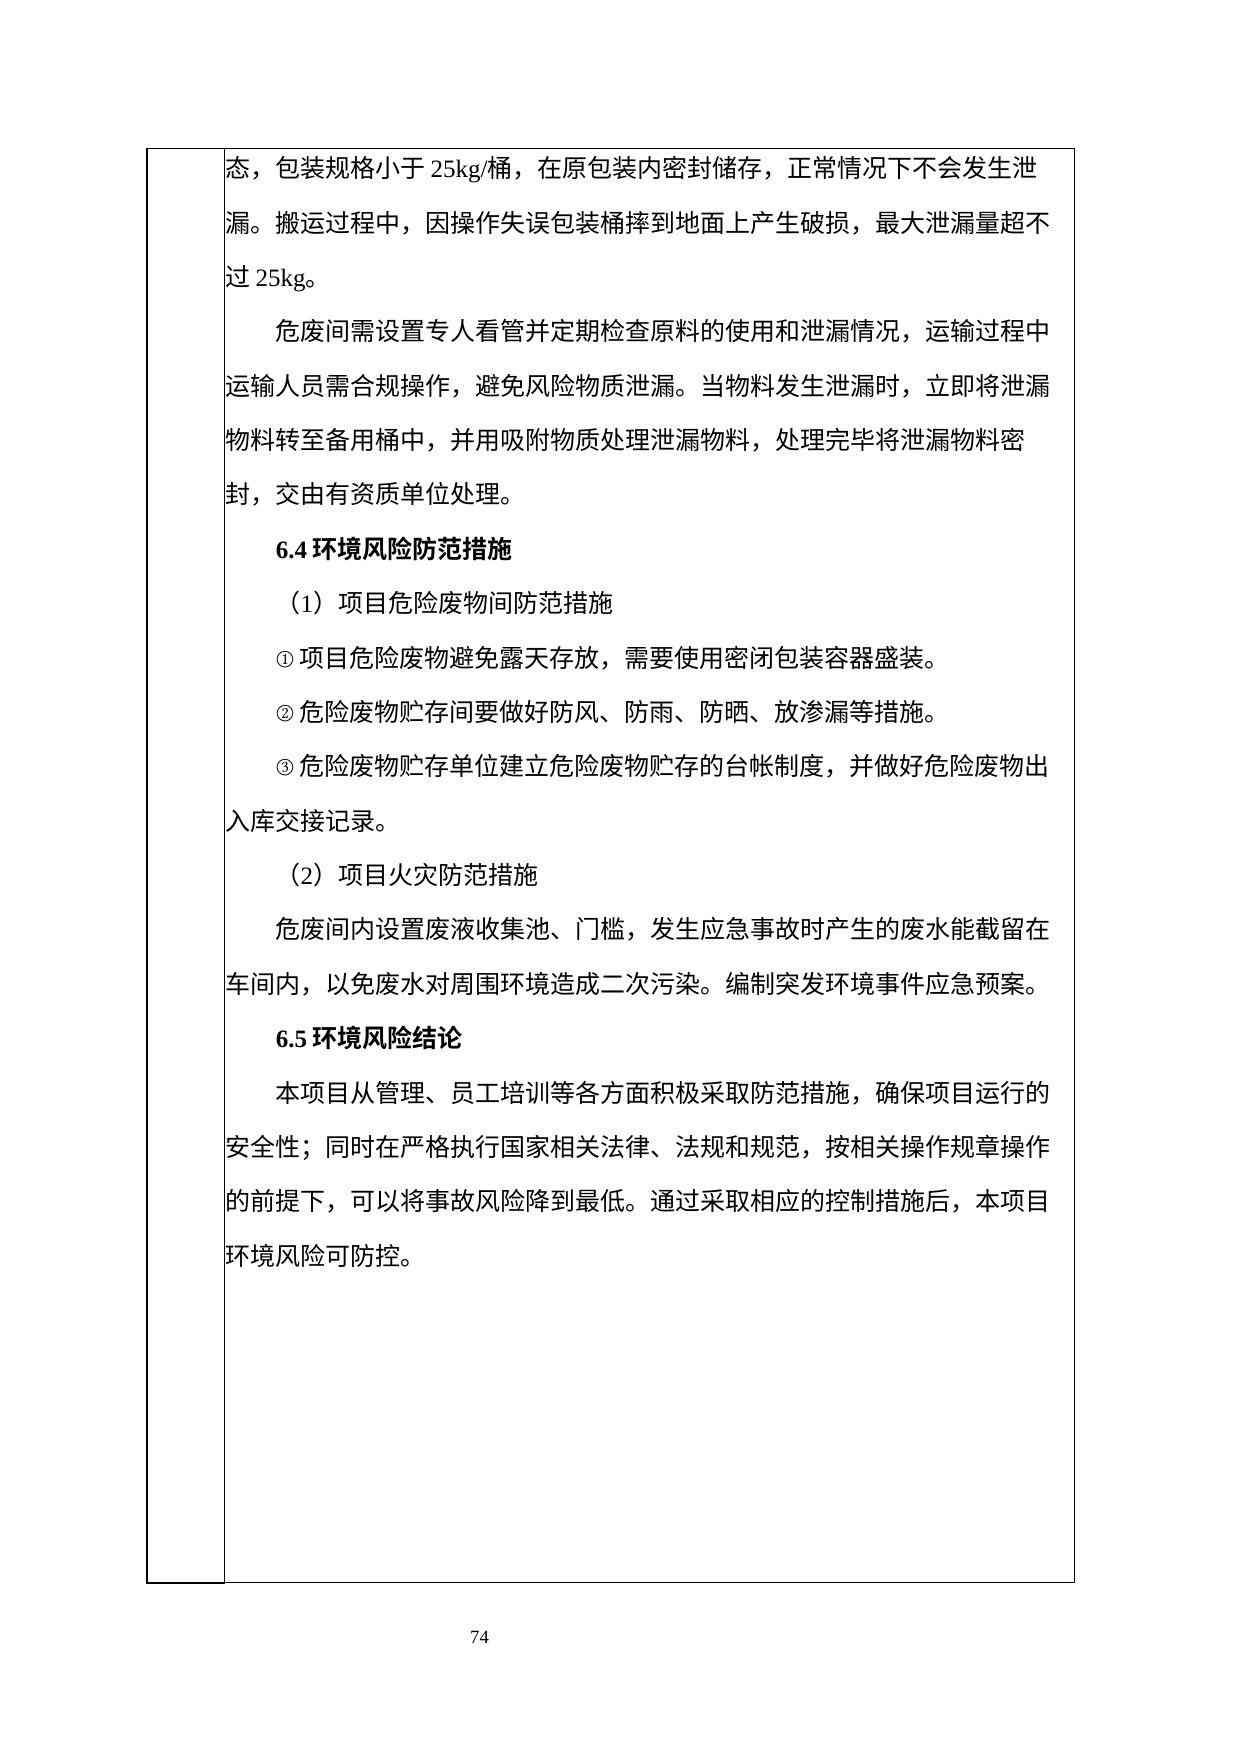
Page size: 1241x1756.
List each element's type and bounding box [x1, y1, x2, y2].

table_cell [225, 149, 1074, 1582]
table_cell [148, 149, 224, 1582]
